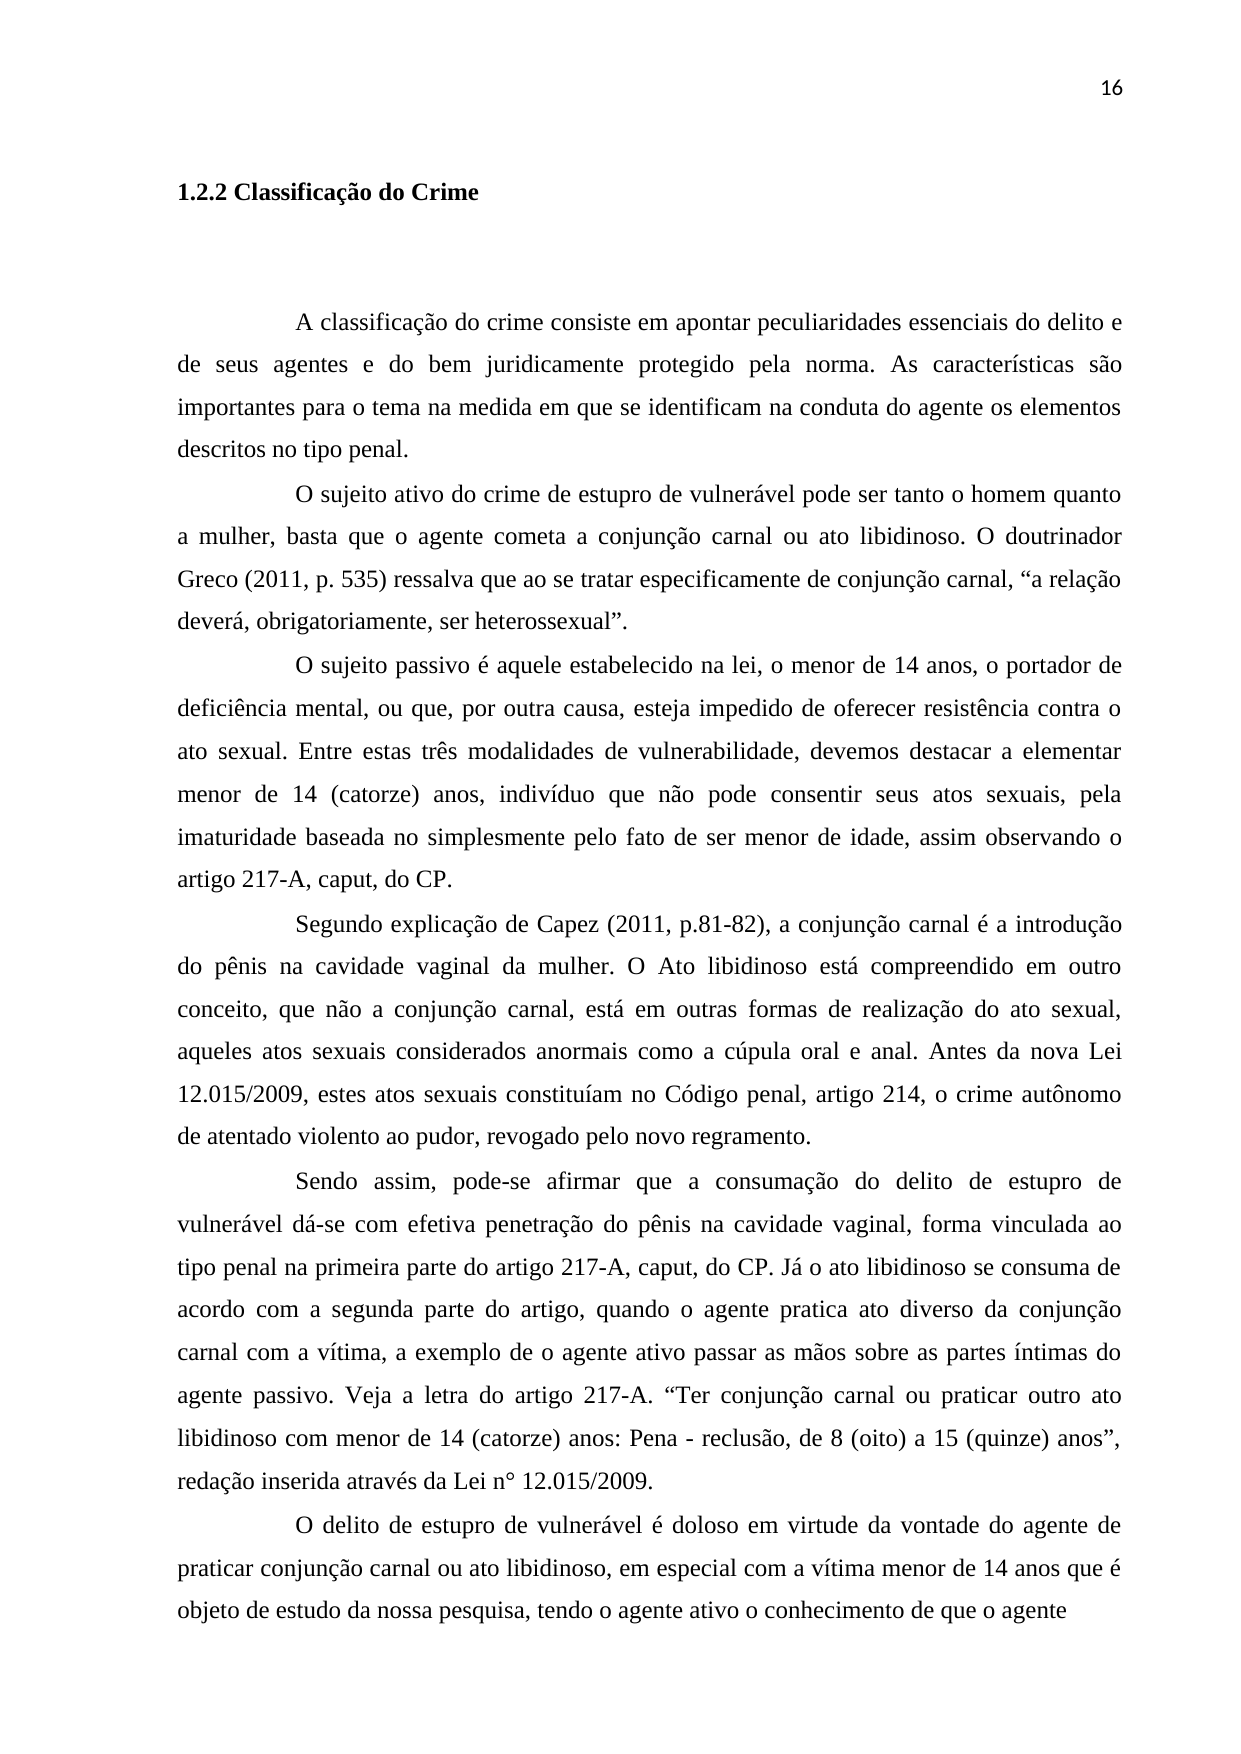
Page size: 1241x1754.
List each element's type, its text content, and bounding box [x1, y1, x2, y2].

text Segundo explicação de Capez (2011, p.81-82), a conjunção carnal é a introdução do pênis na cavidade vaginal da mulher. O Ato libidinoso está compreendido em outro conceito, que não a conjunção carnal, está em outras formas de realização do ato sexual, aqueles atos sexuais considerados anormais como a cúpula oral e anal. Antes da nova Lei 12.015/2009, estes atos sexuais constituíam no Código penal, artigo 214, o crime autônomo de atentado violento ao pudor, revogado pelo novo regramento. [177, 909, 1123, 1150]
text Sendo assim, pode-se afirmar que a consumação do delito de estupro de vulnerável dá-se com efetiva penetração do pênis na cavidade vaginal, forma vinculada ao tipo penal na primeira parte do artigo 217-A, caput, do CP. Já o ato libidinoso se consuma de acordo com a segunda parte do artigo, quando o agente pratica ato diverso da conjunção carnal com a vítima, a exemplo de o agente ativo passar as mãos sobre as partes íntimas do agente passivo. Veja a letra do artigo 217-A. “Ter conjunção carnal ou praticar outro ato libidinoso com menor de 14 (catorze) anos: Pena - reclusão, de 8 (oito) a 15 (quinze) anos”, redação inserida através da Lei n° 12.015/2009. [177, 1166, 1123, 1494]
text 1.2.2 Classificação do Crime [177, 177, 1123, 206]
text A classificação do crime consiste em apontar peculiaridades essenciais do delito e de seus agentes e do bem juridicamente protegido pela norma. As características são importantes para o tema na medida em que se identificam na conduta do agente os elementos descritos no tipo penal. [177, 307, 1123, 463]
text O sujeito passivo é aquele estabelecido na lei, o menor de 14 anos, o portador de deficiência mental, ou que, por outra causa, esteja impedido de oferecer resistência contra o ato sexual. Entre estas três modalidades de vulnerabilidade, devemos destacar a elementar menor de 14 (catorze) anos, indivíduo que não pode consentir seus atos sexuais, pela imaturidade baseada no simplesmente pelo fato de ser menor de idade, assim observando o artigo 217-A, caput, do CP. [177, 651, 1123, 893]
text O sujeito ativo do crime de estupro de vulnerável pode ser tanto o homem quanto a mulher, basta que o agente cometa a conjunção carnal ou ato libidinoso. O doutrinador Greco (2011, p. 535) ressalva que ao se tratar especificamente de conjunção carnal, “a relação deverá, obrigatoriamente, ser heterossexual”. [177, 479, 1123, 635]
text 16 [150, 73, 1123, 101]
text O delito de estupro de vulnerável é doloso em virtude da vontade do agente de praticar conjunção carnal ou ato libidinoso, em especial com a vítima menor de 14 anos que é objeto de estudo da nossa pesquisa, tendo o agente ativo o conhecimento de que o agente [177, 1511, 1123, 1624]
